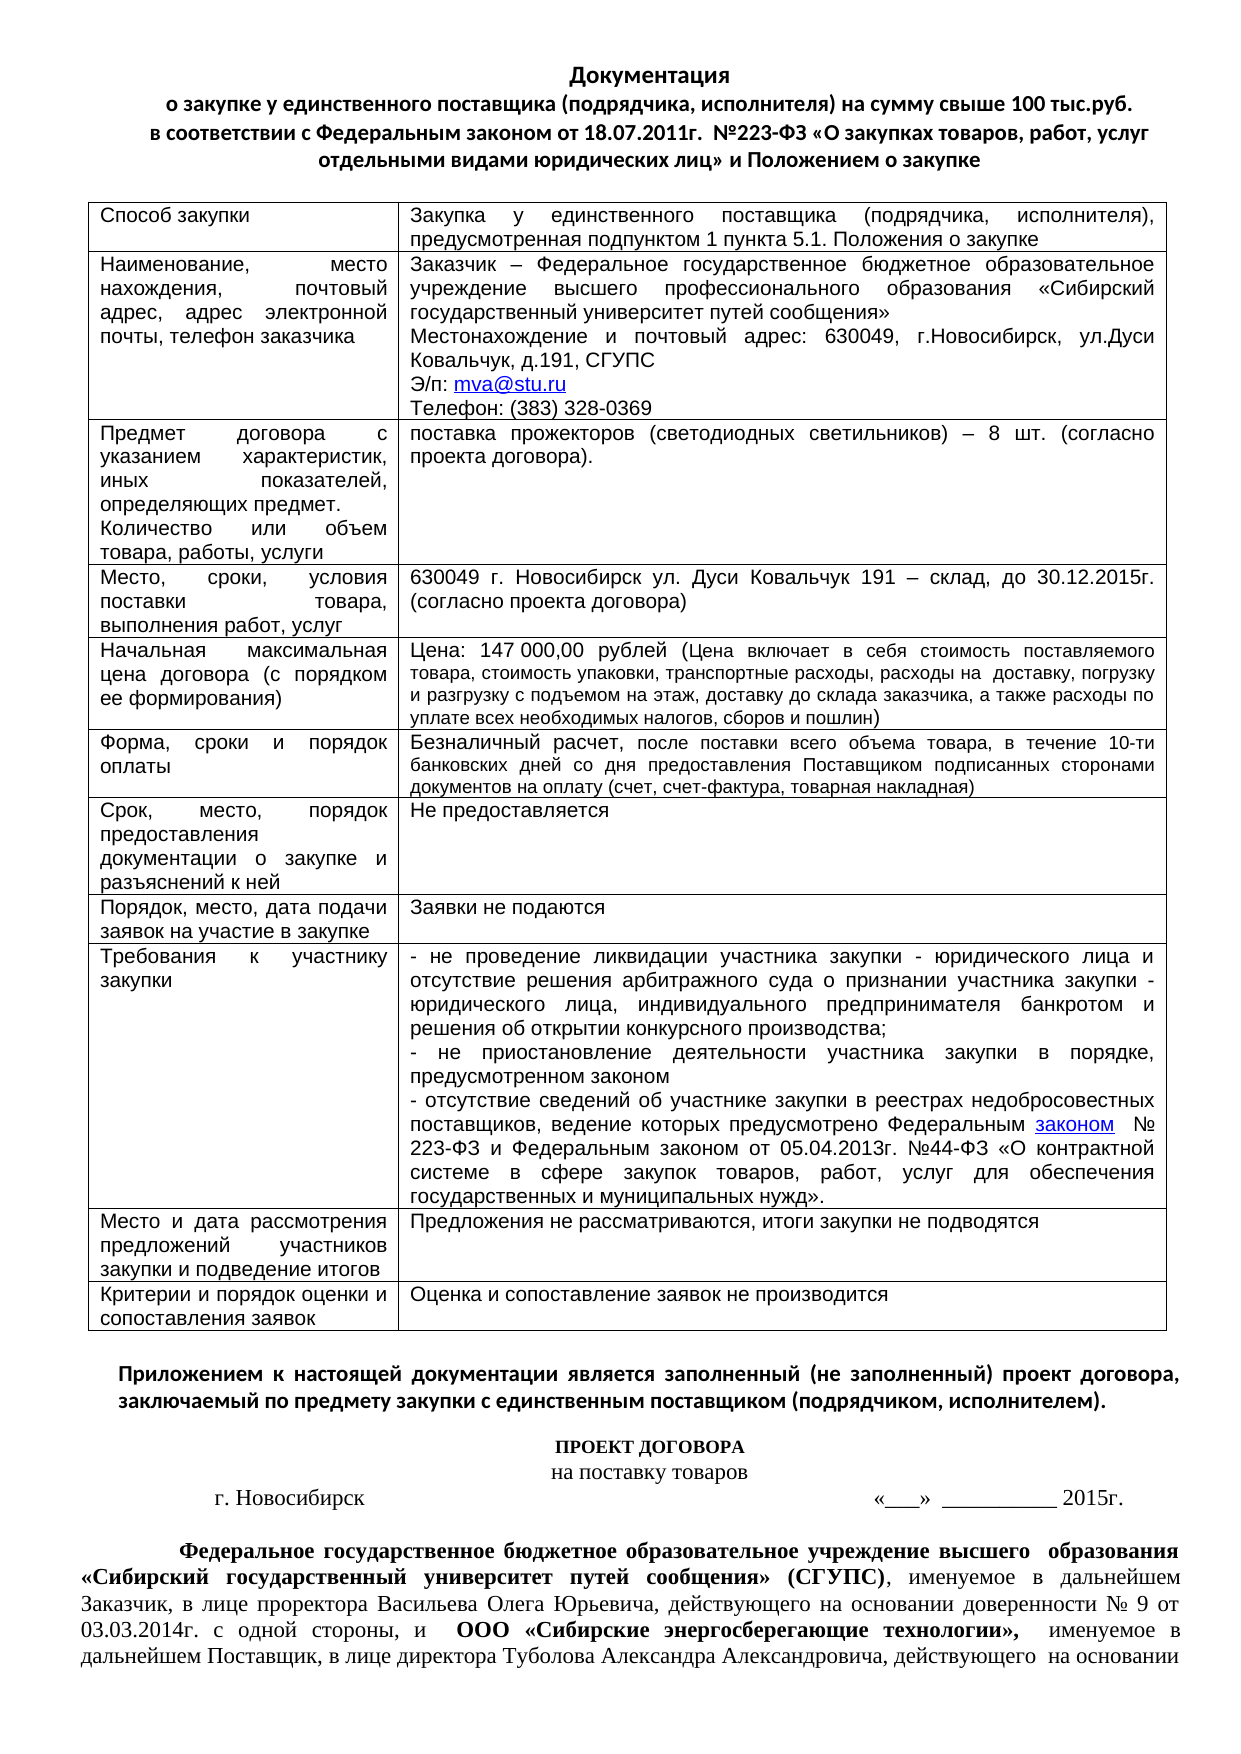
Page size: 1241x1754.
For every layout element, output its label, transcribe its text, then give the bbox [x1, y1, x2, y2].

table_cell Безналичный расчет, после поставки всего объема товара, в течение 10-ти банковских дней со дня предоставления Поставщиком подписанных сторонами документов на оплату (счет, счет-фактура, товарная накладная) [399, 730, 1166, 797]
table_cell Место, сроки, условия поставки товара, выполнения работ, услуг [89, 565, 398, 637]
table_cell Предложения не рассматриваются, итоги закупки не подводятся [399, 1209, 1166, 1281]
table_cell Не предоставляется [399, 798, 1166, 894]
table_cell Оценка и сопоставление заявок не производится [399, 1282, 1166, 1329]
table_cell Заказчик – Федеральное государственное бюджетное образовательное учреждение высшего профессионального образования «Сибирский государственный университет путей сообщения» Местонахождение и почтовый адрес: 630049, г.Новосибирск, ул.Дуси Ковальчук, д.191, СГУПС Э/п: mva@stu.ru Телефон: (383) 328-0369 [399, 252, 1166, 419]
table_cell Предмет договора с указанием характеристик, иных показателей, определяющих предмет. Количество или объем товара, работы, услуги [89, 420, 398, 564]
table_cell 630049 г. Новосибирск ул. Дуси Ковальчук 191 – склад, до 30.12.2015г. (согласно проекта договора) [399, 565, 1166, 637]
table_cell Цена: 147 000,00 рублей (Цена включает в себя стоимость поставляемого товара, стоимость упаковки, транспортные расходы, расходы на доставку, погрузку и разгрузку с подъемом на этаж, доставку до склада заказчика, а также расходы по уплате всех необходимых налогов, сборов и пошлин) [399, 638, 1166, 729]
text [81, 1537, 1181, 1669]
table_header Способ закупки [89, 203, 398, 251]
table_cell Форма, сроки и порядок оплаты [89, 730, 398, 797]
table_cell Заявки не подаются [399, 895, 1166, 943]
text Приложением к настоящей документации является заполненный (не заполненный) проект договора, заключаемый по предмету закупки с единственным поставщиком (подрядчиком, исполнителем). [118, 1359, 1181, 1415]
text ПРОЕКТ ДОГОВОРА [118, 1436, 1181, 1458]
text г. Новосибирск «___» __________ 2015г. [118, 1484, 1181, 1511]
table_cell поставка прожекторов (светодиодных светильников) – 8 шт. (согласно проекта договора). [399, 420, 1166, 564]
table_cell Место и дата рассмотрения предложений участников закупки и подведение итогов [89, 1209, 398, 1281]
table_cell Начальная максимальная цена договора (с порядком ее формирования) [89, 638, 398, 729]
table_cell - не проведение ликвидации участника закупки - юридического лица и отсутствие решения арбитражного суда о признании участника закупки - юридического лица, индивидуального предпринимателя банкротом и решения об открытии конкурсного производства; - не приостановление деятельности участника закупки в порядке, предусмотренном законом - отсутствие сведений об участнике закупки в реестрах недобросовестных поставщиков, ведение которых предусмотрено Федеральным законом № 223-ФЗ и Федеральным законом от 05.04.2013г. №44-ФЗ «О контрактной системе в сфере закупок товаров, работ, услуг для обеспечения государственных и муниципальных нужд». [399, 944, 1166, 1208]
table_cell Критерии и порядок оценки и сопоставления заявок [89, 1282, 398, 1329]
text в соответствии с Федеральным законом от 18.07.2011г. №223-ФЗ «О закупках товаров, работ, услуг отдельными видами юридических лиц» и Положением о закупке [118, 118, 1181, 174]
table_header Закупка у единственного поставщика (подрядчика, исполнителя), предусмотренная подпунктом 1 пункта 5.1. Положения о закупке [399, 203, 1166, 251]
table_cell Срок, место, порядок предоставления документации о закупке и разъяснений к ней [89, 798, 398, 894]
text на поставку товаров [118, 1458, 1181, 1484]
table_cell Наименование, место нахождения, почтовый адрес, адрес электронной почты, телефон заказчика [89, 252, 398, 419]
text о закупке у единственного поставщика (подрядчика, исполнителя) на сумму свыше 100 тыс.руб. [118, 89, 1181, 118]
table_cell Требования к участнику закупки [89, 944, 398, 1208]
table_cell Порядок, место, дата подачи заявок на участие в закупке [89, 895, 398, 943]
text Документация [118, 59, 1181, 89]
